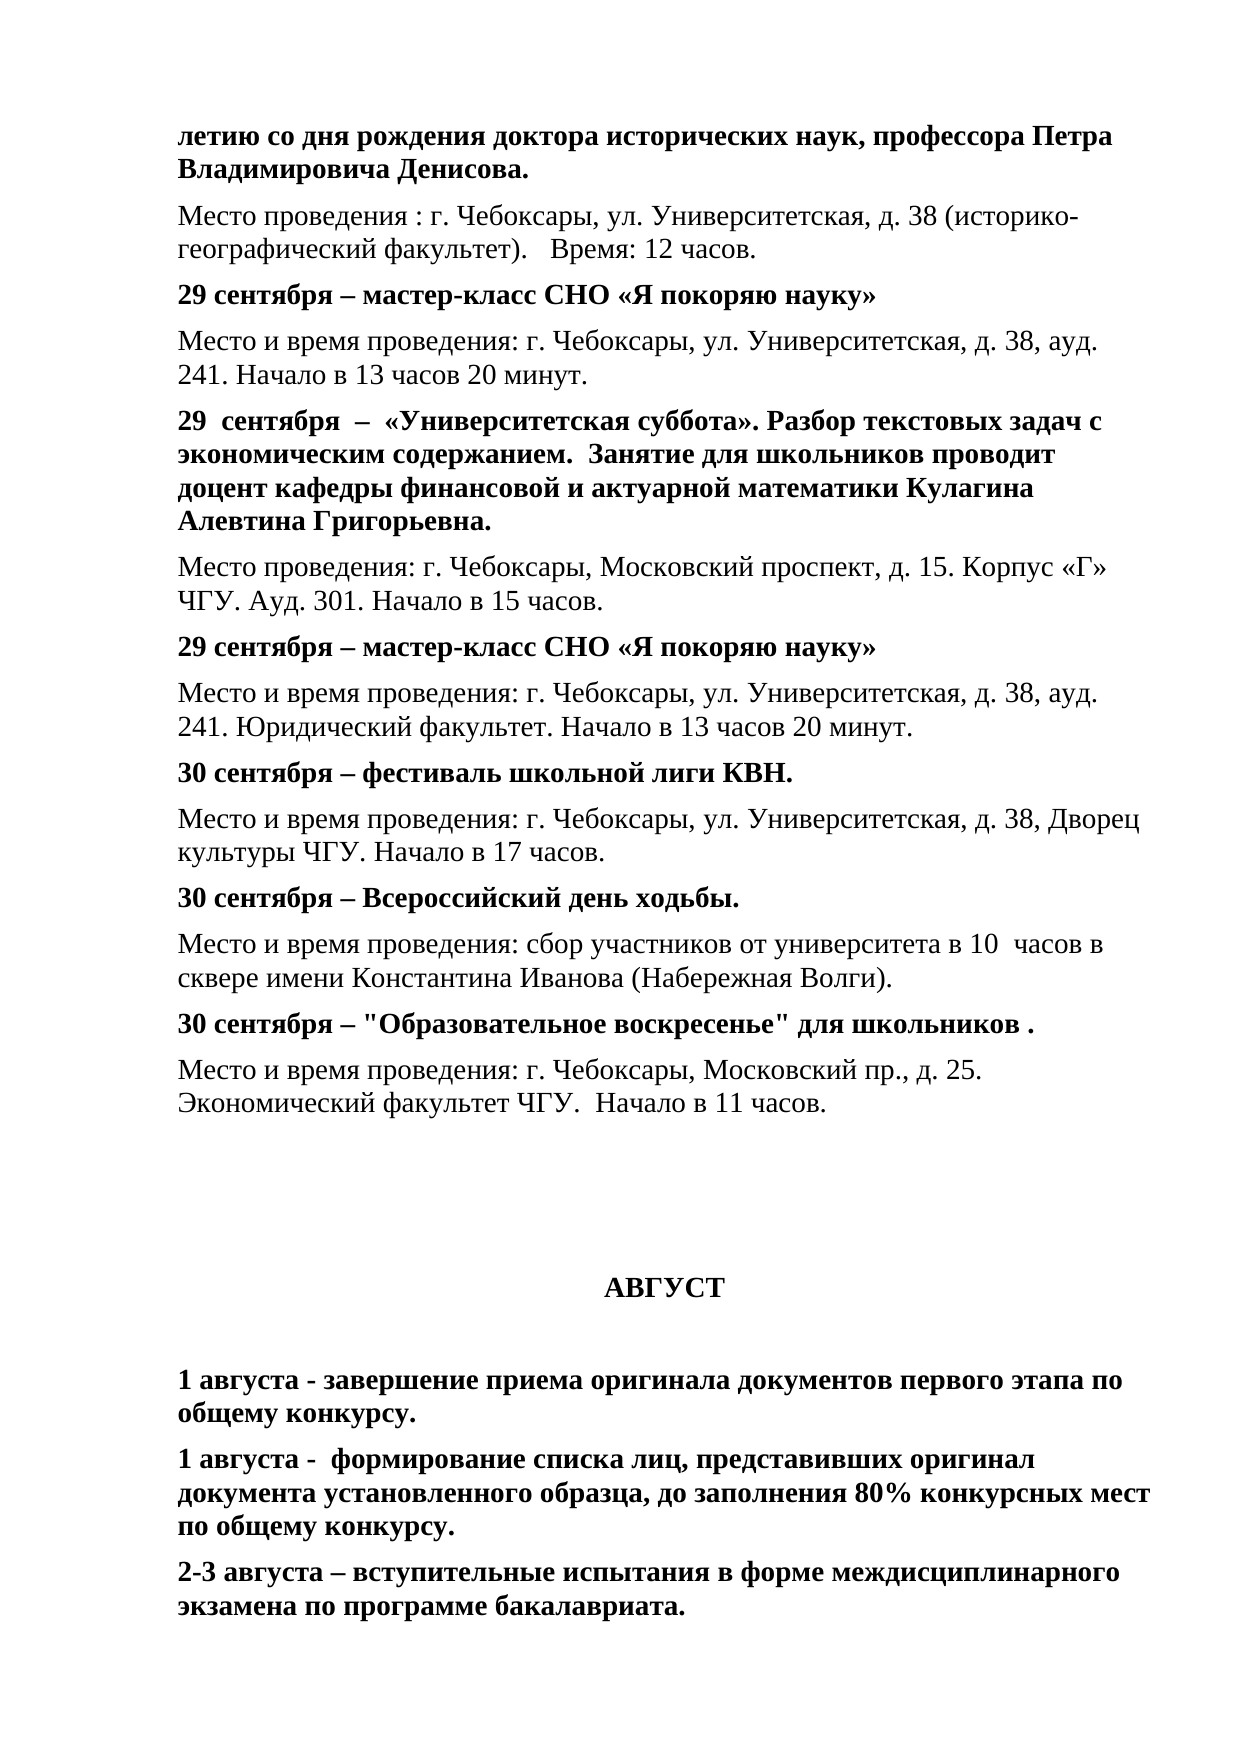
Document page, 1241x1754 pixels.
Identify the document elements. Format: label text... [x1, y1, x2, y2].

text 1 августа - формирование списка лиц, представивших оригинал документа установленного образца, до заполнения 80% конкурсных мест по общему конкурсу. [177, 1441, 1152, 1542]
text 30 сентября – Всероссийский день ходьбы. [177, 880, 1152, 914]
text Место и время проведения: г. Чебоксары, ул. Университетская, д. 38, ауд. 241. Начало в 13 часов 20 минут. [177, 323, 1152, 390]
text Место и время проведения: г. Чебоксары, Московский пр., д. 25. Экономический факультет ЧГУ. Начало в 11 часов. [177, 1052, 1152, 1119]
text Место проведения : г. Чебоксары, ул. Университетская, д. 38 (историко-географический факультет). Время: 12 часов. [177, 198, 1152, 265]
text Место и время проведения: г. Чебоксары, ул. Университетская, д. 38, Дворец культуры ЧГУ. Начало в 17 часов. [177, 801, 1152, 868]
text 30 сентября – "Образовательное воскресенье" для школьников . [177, 1006, 1152, 1039]
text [177, 118, 1152, 185]
text 30 сентября – фестиваль школьной лиги КВН. [177, 755, 1152, 788]
text Место и время проведения: сбор участников от университета в 10 часов в сквере имени Константина Иванова (Набережная Волги). [177, 926, 1152, 993]
text 1 августа - завершение приема оригинала документов первого этапа по общему конкурсу. [177, 1362, 1152, 1429]
text Место проведения: г. Чебоксары, Московский проспект, д. 15. Корпус «Г» ЧГУ. Ауд. 301. Начало в 15 часов. [177, 549, 1152, 617]
text АВГУСТ [177, 1270, 1152, 1303]
text 29 сентября – мастер-класс СНО «Я покоряю науку» [177, 629, 1152, 663]
text 29 сентября – мастер-класс СНО «Я покоряю науку» [177, 277, 1152, 311]
text Место и время проведения: г. Чебоксары, ул. Университетская, д. 38, ауд. 241. Юридический факультет. Начало в 13 часов 20 минут. [177, 675, 1152, 742]
text 2-3 августа – вступительные испытания в форме междисциплинарного экзамена по программе бакалавриата. [177, 1554, 1152, 1622]
text 29 сентября – «Университетская суббота». Разбор текстовых задач с экономическим содержанием. Занятие для школьников проводит доцент кафедры финансовой и актуарной математики Кулагина Алевтина Григорьевна. [177, 403, 1152, 537]
